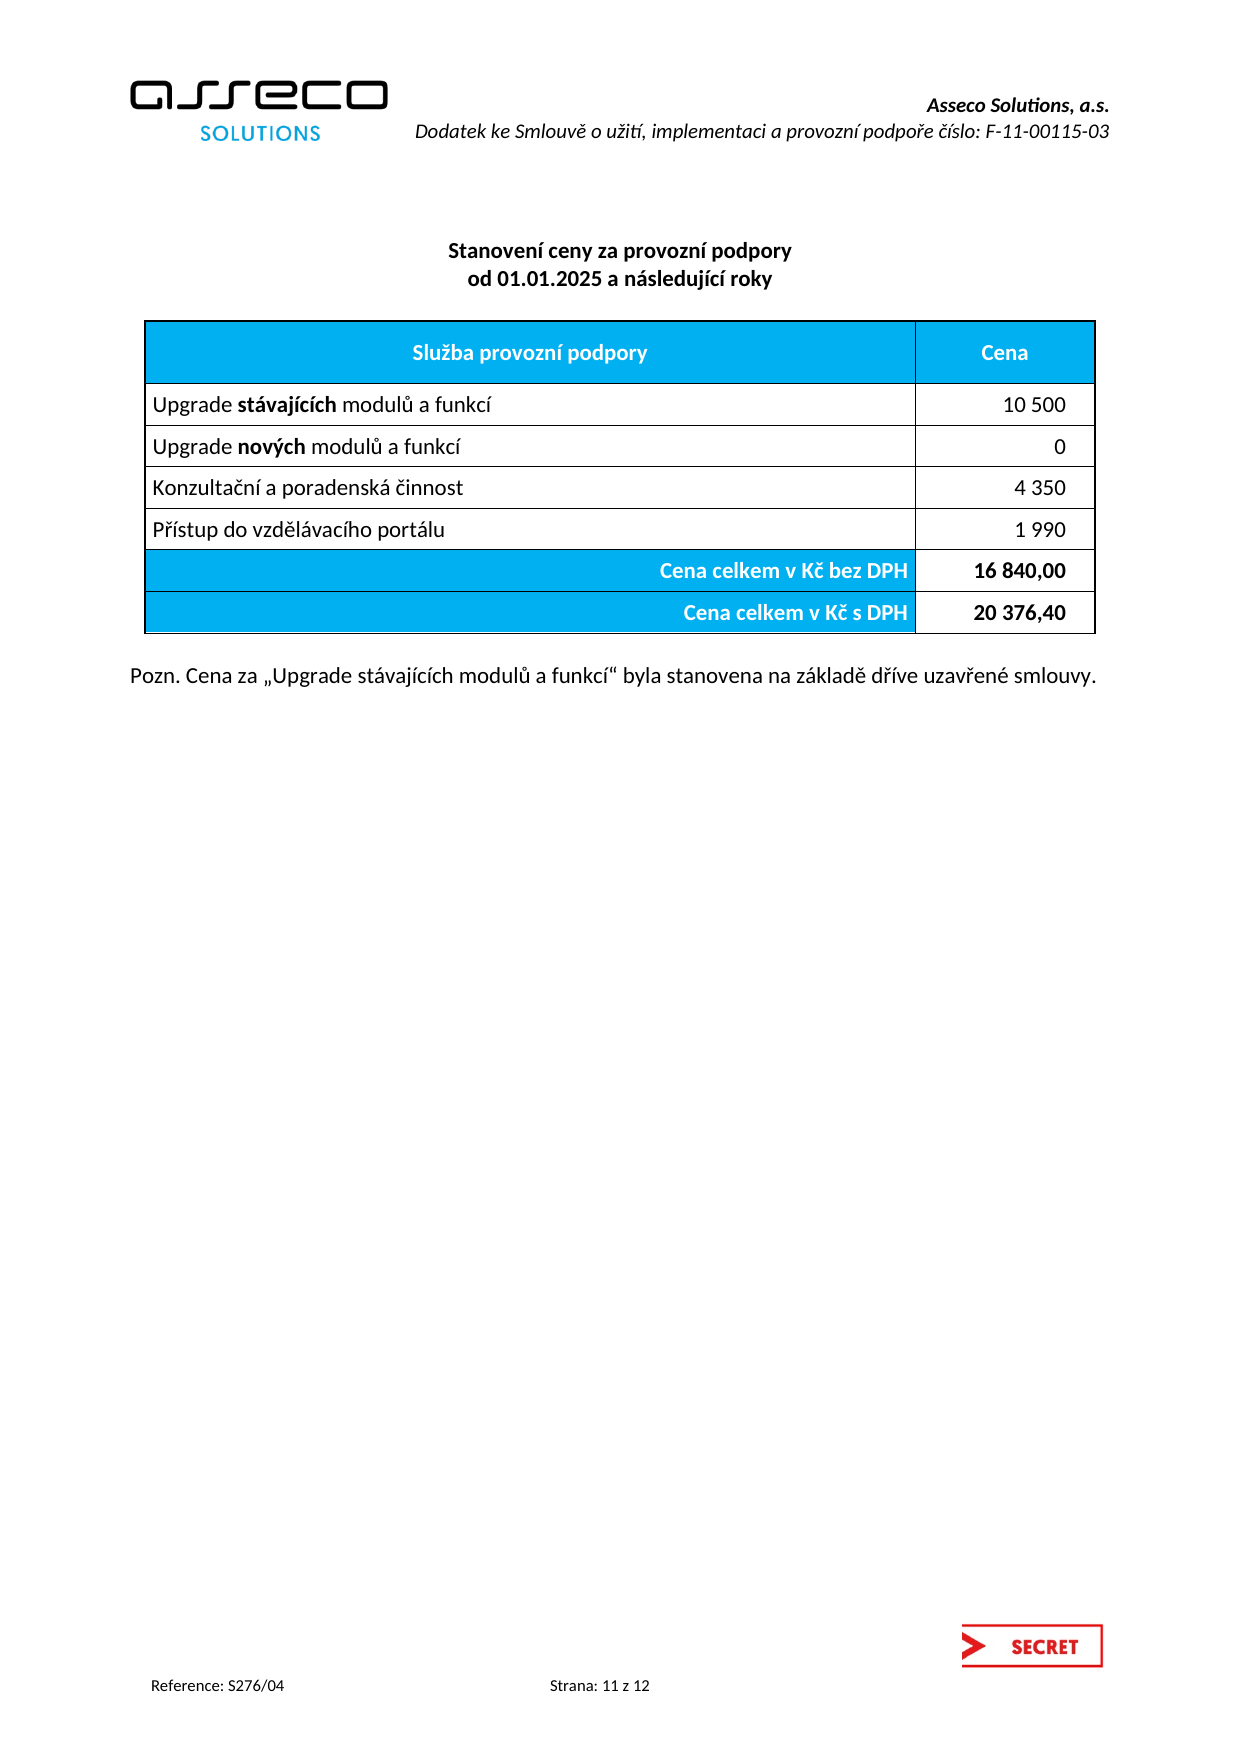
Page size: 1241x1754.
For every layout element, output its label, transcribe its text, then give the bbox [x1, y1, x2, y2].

table_cell Upgrade stávajících modulů a funkcí [146, 384, 915, 425]
table_header Cena [916, 322, 1094, 383]
table_header Služba provozní podpory [146, 322, 915, 383]
table_cell 10 500 [916, 384, 1094, 425]
table_cell Cena celkem v Kč bez DPH [146, 550, 915, 591]
table_cell 1 990 [916, 509, 1094, 549]
table_cell 4 350 [916, 467, 1094, 508]
table_cell Přístup do vzdělávacího portálu [146, 509, 915, 549]
picture [130, 80, 388, 141]
text Stanovení ceny za provozní podpory [130, 236, 1110, 264]
table_cell Upgrade nových modulů a funkcí [146, 426, 915, 466]
picture [279, 128, 288, 138]
table_cell 16 840,00 [916, 550, 1094, 591]
text od 01.01.2025 a následující roky [130, 264, 1110, 292]
table_cell Konzultační a poradenská činnost [146, 467, 915, 508]
picture [298, 133, 303, 141]
text Pozn. Cena za „Upgrade stávajících modulů a funkcí“ byla stanovena na základě dříve uzavřené smlouvy. [130, 662, 1184, 689]
picture [216, 128, 225, 138]
picture [962, 1616, 1111, 1676]
table_cell Cena celkem v Kč s DPH [146, 592, 915, 632]
table_cell 20 376,40 [916, 592, 1094, 632]
table_cell 0 [916, 426, 1094, 466]
